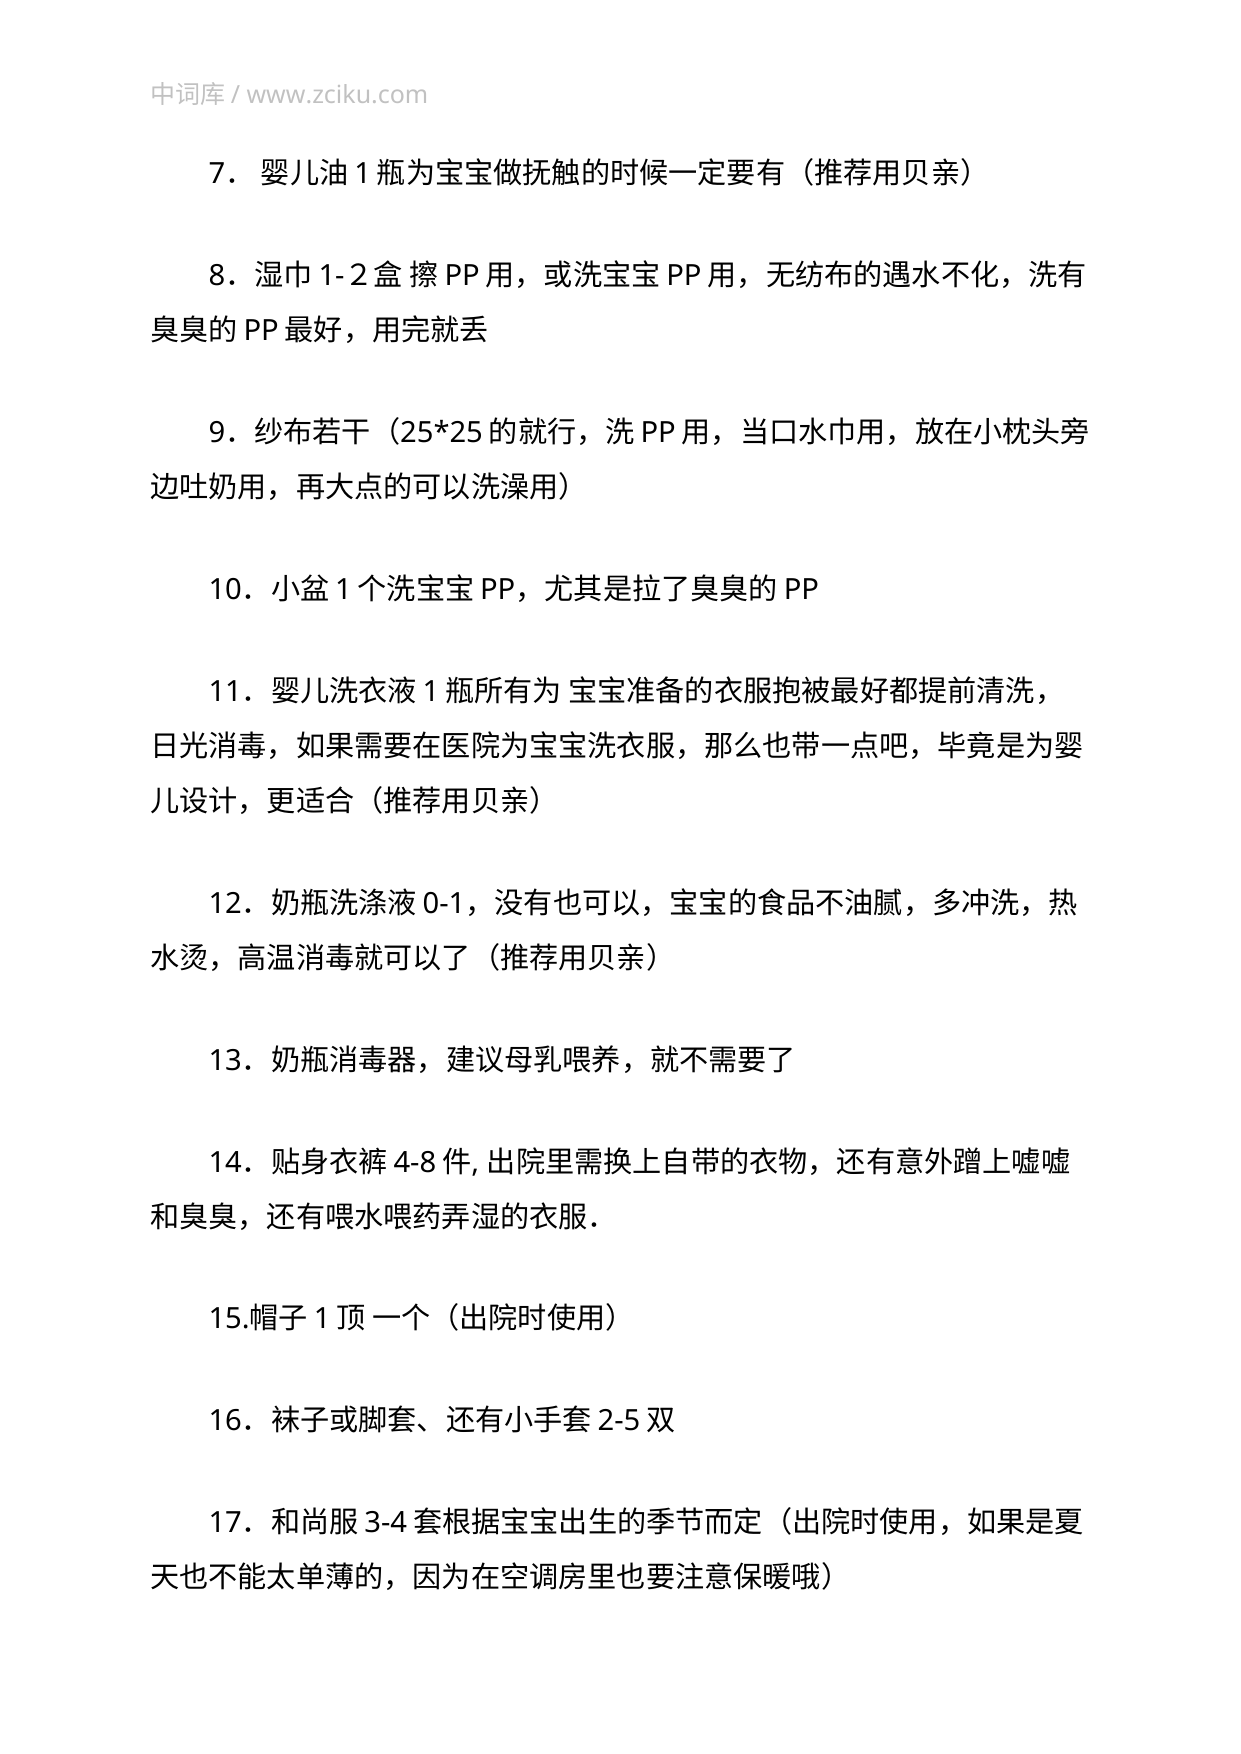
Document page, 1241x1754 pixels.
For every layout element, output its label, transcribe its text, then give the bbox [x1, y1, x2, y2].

text 16．袜子或脚套、还有小手套2-5双 [150, 1397, 1090, 1439]
text 9．纱布若干（25*25的就行，洗PP用，当口水巾用，放在小枕头旁边吐奶用，再大点的可以洗澡用） [150, 409, 1090, 506]
text 17．和尚服3-4套根据宝宝出生的季节而定（出院时使用，如果是夏天也不能太单薄的，因为在空调房里也要注意保暖哦） [150, 1499, 1090, 1596]
text 13．奶瓶消毒器，建议母乳喂养，就不需要了 [150, 1036, 1090, 1078]
text 11．婴儿洗衣液1瓶所有为 宝宝准备的衣服抱被最好都提前清洗，日光消毒，如果需要在医院为宝宝洗衣服，那么也带一点吧，毕竟是为婴儿设计，更适合（推荐用贝亲） [150, 668, 1090, 820]
text 10．小盆1个洗宝宝PP，尤其是拉了臭臭的PP [150, 566, 1090, 608]
text 8．湿巾1-２盒 擦PP用，或洗宝宝PP用，无纺布的遇水不化，洗有臭臭的PP最好，用完就丢 [150, 252, 1090, 349]
text 7． 婴儿油1瓶为宝宝做抚触的时候一定要有（推荐用贝亲） [150, 150, 1090, 192]
text 12．奶瓶洗涤液0-1，没有也可以，宝宝的食品不油腻，多冲洗，热水烫，高温消毒就可以了（推荐用贝亲） [150, 879, 1090, 977]
text 14．贴身衣裤4-8件, 出院里需换上自带的衣物，还有意外蹭上嘘嘘和臭臭，还有喂水喂药弄湿的衣服． [150, 1138, 1090, 1235]
text 15.帽子1顶 一个（出院时使用） [150, 1295, 1090, 1337]
